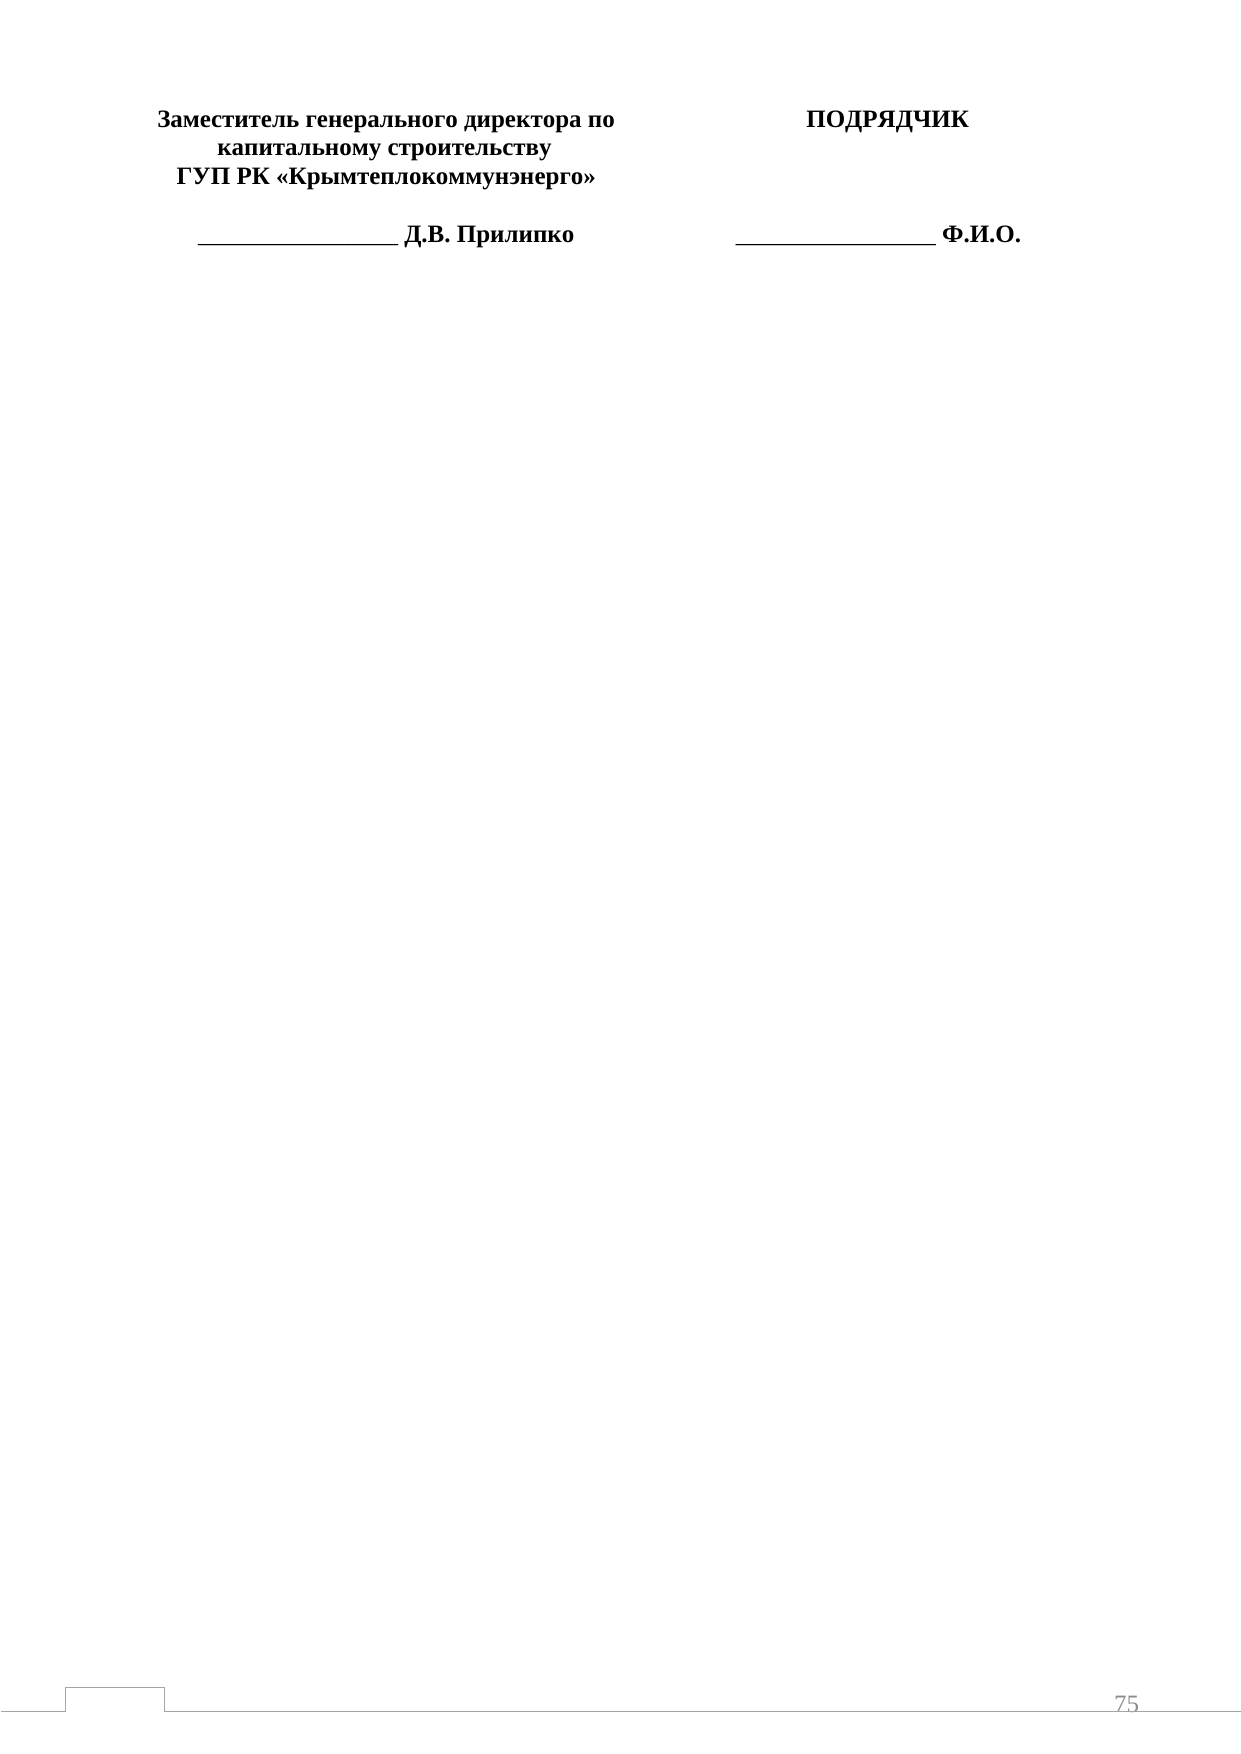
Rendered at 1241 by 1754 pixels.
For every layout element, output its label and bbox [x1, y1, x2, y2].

table_header [120, 104, 649, 247]
table_header [649, 104, 1122, 247]
